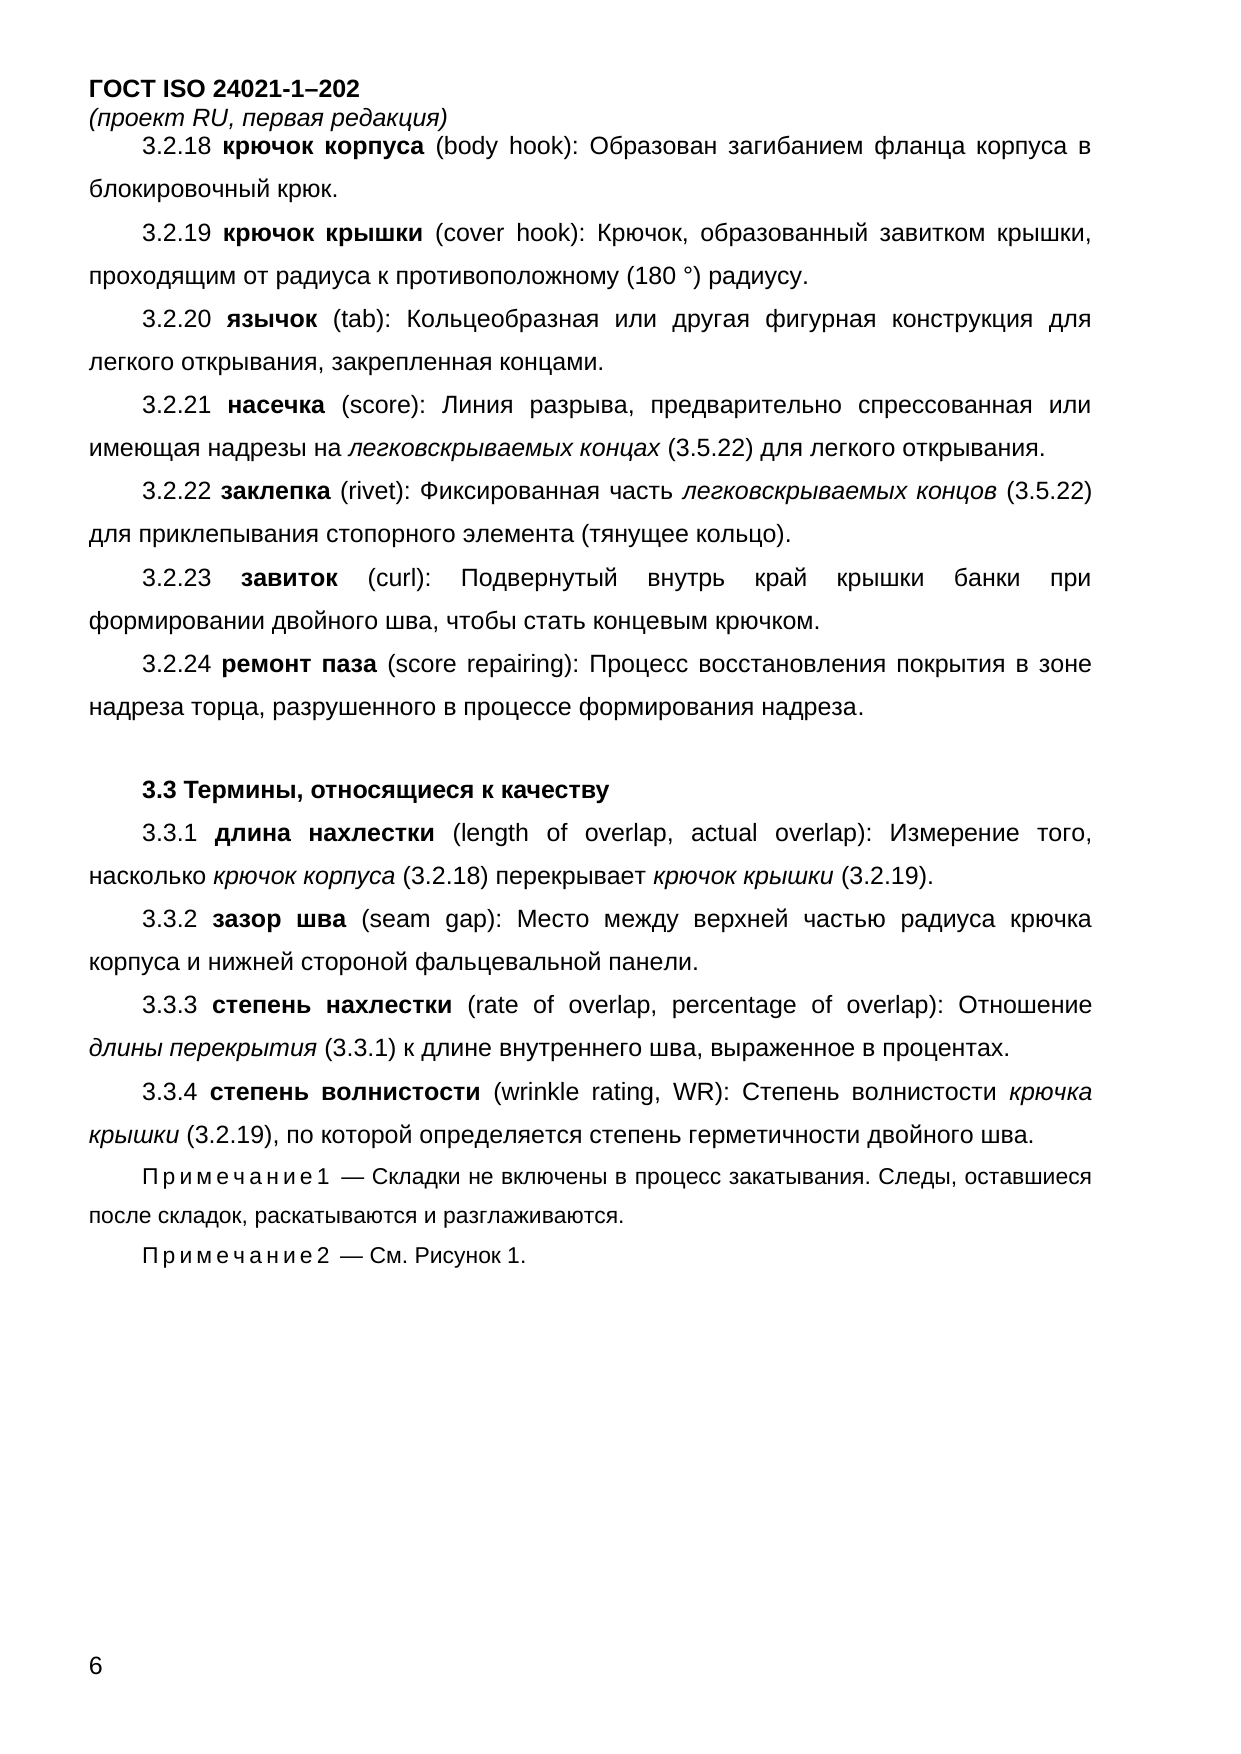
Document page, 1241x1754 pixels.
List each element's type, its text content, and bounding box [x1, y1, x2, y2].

text 3.3.4 степень волнистости (wrinkle rating, WR): Степень волнистости крючка крышки (3.2.19), по которой определяется степень герметичности двойного шва. [89, 1076, 1092, 1148]
text 3.2.21 насечка (score): Линия разрыва, предварительно спрессованная или имеющая надрезы на легковскрываемых концах (3.5.22) для легкого открывания. [89, 390, 1092, 462]
text Примечание2 ― См. Рисунок 1. [89, 1242, 1092, 1268]
subtitle 3.3 Термины, относящиеся к качеству [89, 774, 1092, 803]
text 3.3.1 длина нахлестки (length of overlap, actual overlap): Измерение того, насколько крючок корпуса (3.2.18) перекрывает крючок крышки (3.2.19). [89, 818, 1092, 889]
text 3.2.20 язычок (tab): Кольцеобразная или другая фигурная конструкция для легкого открывания, закрепленная концами. [89, 304, 1092, 376]
text 3.3.2 зазор шва (seam gap): Место между верхней частью радиуса крючка корпуса и нижней стороной фальцевальной панели. [89, 904, 1092, 976]
text 3.2.18 крючок корпуса (body hook): Образован загибанием фланца корпуса в блокировочный крюк. [89, 131, 1092, 203]
text 3.3.3 степень нахлестки (rate of overlap, percentage of overlap): Отношение длины перекрытия (3.3.1) к длине внутреннего шва, выраженное в процентах. [89, 990, 1092, 1062]
text Примечание1 ― Складки не включены в процесс закатывания. Следы, оставшиеся после складок, раскатываются и разглаживаются. [89, 1163, 1092, 1228]
text 3.2.19 крючок крышки (cover hook): Крючок, образованный завитком крышки, проходящим от радиуса к противоположному (180 °) радиусу. [89, 218, 1092, 289]
text 3.2.22 заклепка (rivet): Фиксированная часть легковскрываемых концов (3.5.22) для приклепывания стопорного элемента (тянущее кольцо). [89, 476, 1092, 548]
text 3.2.23 завиток (curl): Подвернутый внутрь край крышки банки при формировании двойного шва, чтобы стать концевым крючком. [89, 563, 1092, 634]
text 3.2.24 ремонт паза (score repairing): Процесс восстановления покрытия в зоне надреза торца, разрушенного в процессе формирования надреза. [89, 649, 1092, 721]
